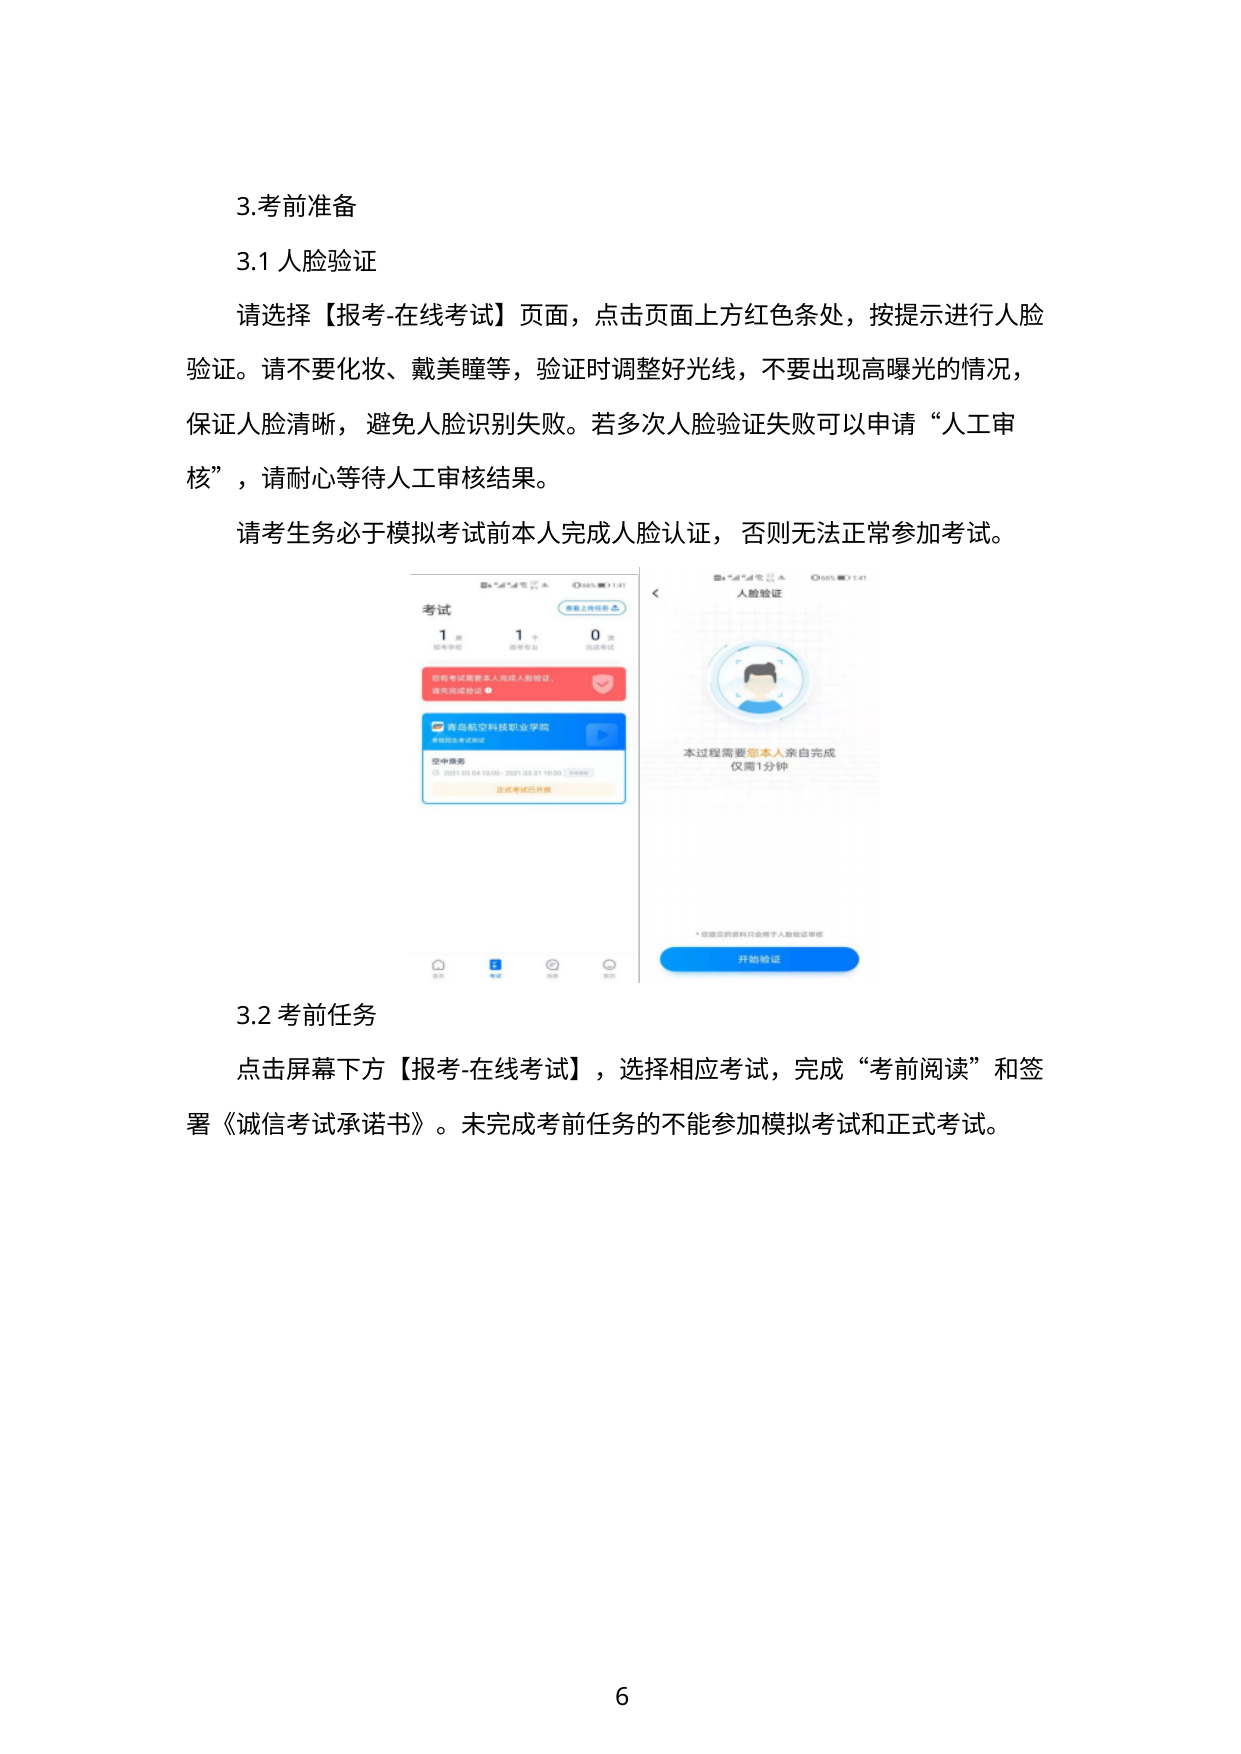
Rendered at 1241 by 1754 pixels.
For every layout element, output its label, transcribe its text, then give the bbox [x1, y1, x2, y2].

text 点击屏幕下方【报考-在线考试】，选择相应考试，完成“考前阅读”和签署《诚信考试承诺书》。未完成考前任务的不能参加模拟考试和正式考试。 [186, 1050, 1054, 1140]
text 请考生务必于模拟考试前本人完成人脸认证， 否则无法正常参加考试。 [186, 513, 1054, 549]
text 3.1 人脸验证 [186, 241, 1054, 277]
text 3.考前准备 [186, 187, 1054, 223]
text 3.2 考前任务 [186, 995, 1054, 1032]
text 请选择【报考-在线考试】页面，点击页面上方红色条处，按提示进行人脸验证。请不要化妆、戴美瞳等，验证时调整好光线，不要出现高曝光的情况，保证人脸清晰， 避免人脸识别失败。若多次人脸验证失败可以申请“人工审核”，请耐心等待人工审核结果。 [186, 296, 1054, 495]
picture [410, 567, 880, 983]
